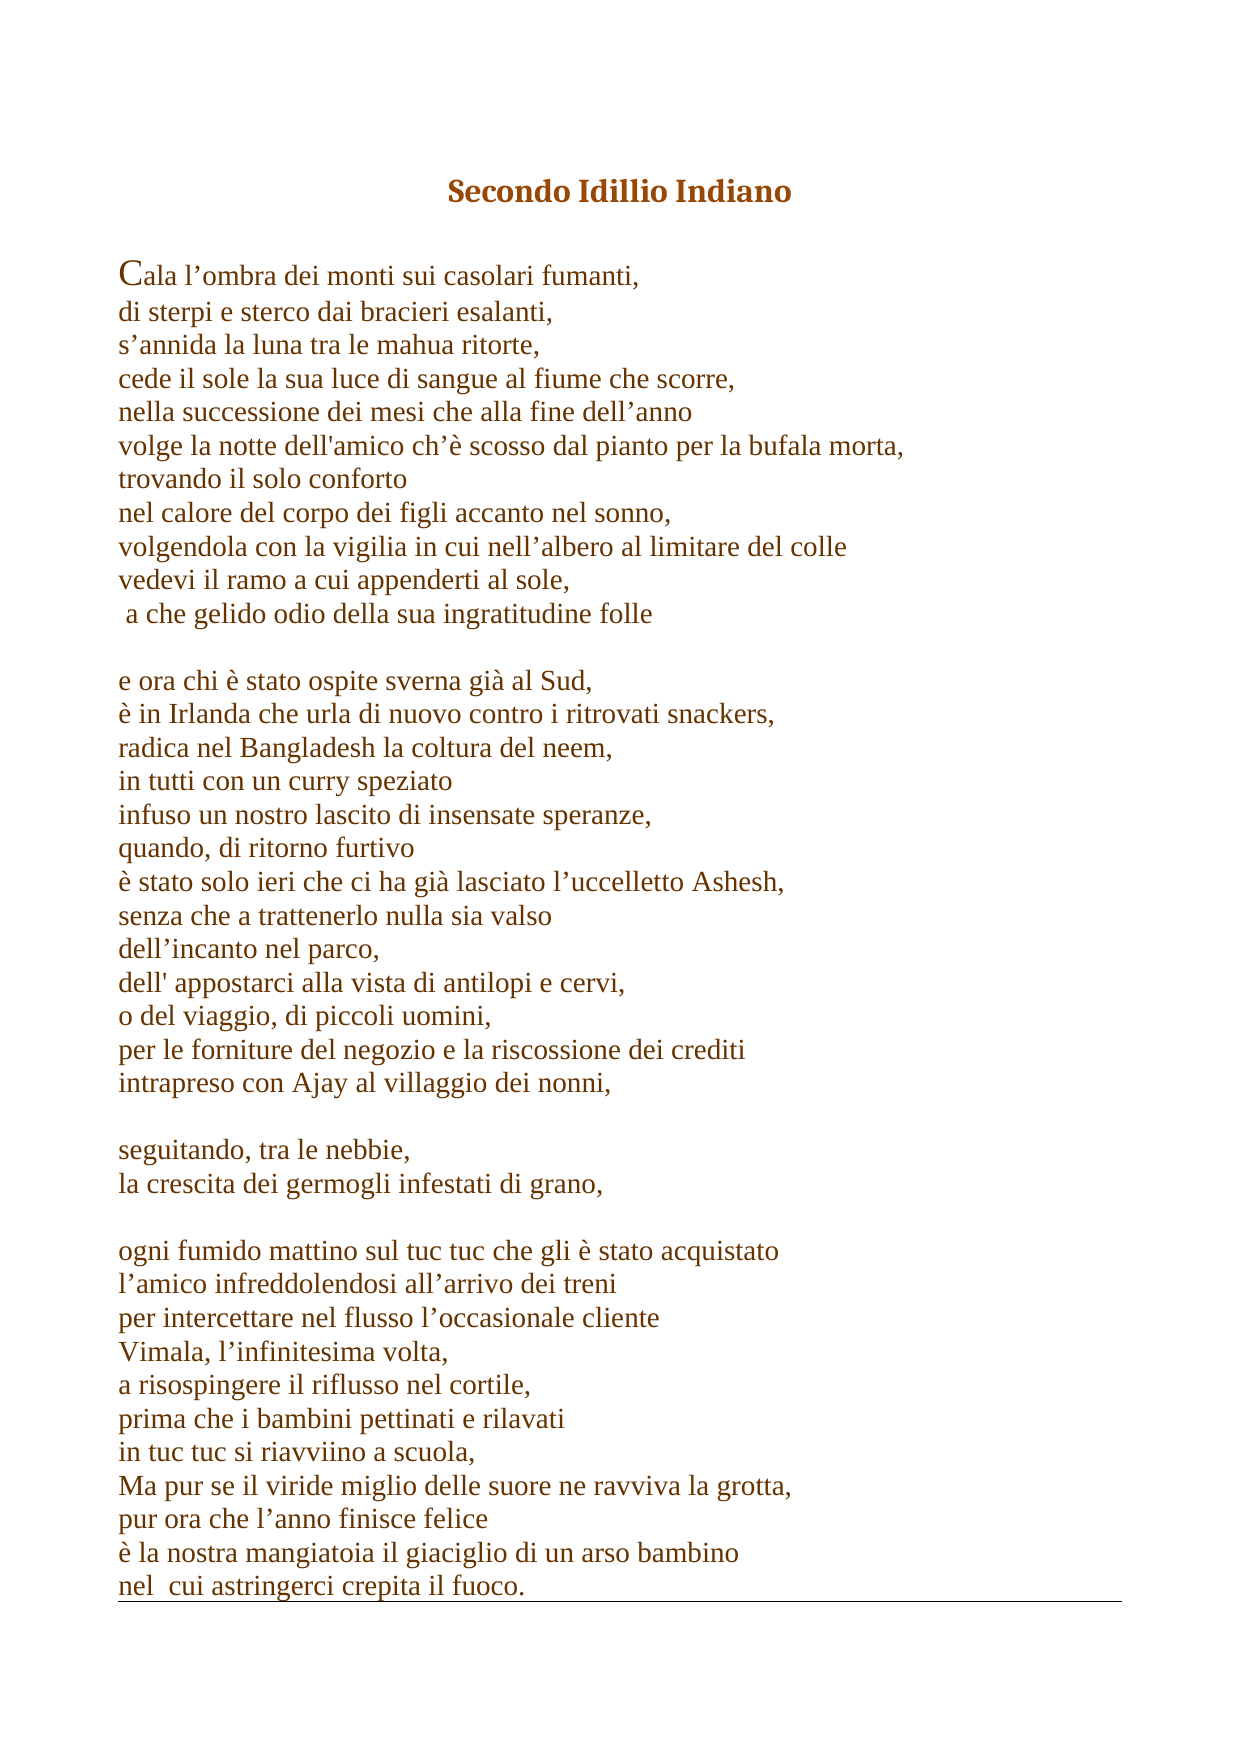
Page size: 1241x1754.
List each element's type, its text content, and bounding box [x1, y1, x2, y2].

text quando, di ritorno furtivo [118, 831, 1122, 864]
text dell’incanto nel parco, [118, 931, 1122, 965]
text vedevi il ramo a cui appenderti al sole, [118, 562, 1122, 596]
text a risospingere il riflusso nel cortile, [118, 1367, 1122, 1401]
text s’annida la luna tra le mahua ritorte, [118, 327, 1122, 361]
text cede il sole la sua luce di sangue al fiume che scorre, [118, 361, 1122, 394]
text di sterpi e sterco dai bracieri esalanti, [118, 294, 1122, 327]
text a che gelido odio della sua ingratitudine folle [118, 596, 1122, 629]
title Secondo Idillio Indiano [118, 173, 1122, 211]
text Ma pur se il viride miglio delle suore ne ravviva la grotta, [118, 1468, 1122, 1501]
text la crescita dei germogli infestati di grano, [118, 1166, 1122, 1199]
text è la nostra mangiatoia il giaciglio di un arso bambino [118, 1535, 1122, 1568]
text nel calore del corpo dei figli accanto nel sonno, [118, 495, 1122, 529]
text in tutti con un curry speziato [118, 763, 1122, 797]
text l’amico infreddolendosi all’arrivo dei treni [118, 1267, 1122, 1300]
text nel cui astringerci crepita il fuoco. [118, 1568, 1122, 1601]
text in tuc tuc si riavviino a scuola, [118, 1434, 1122, 1468]
text prima che i bambini pettinati e rilavati [118, 1401, 1122, 1434]
text infuso un nostro lascito di insensate speranze, [118, 797, 1122, 831]
text è stato solo ieri che ci ha già lasciato l’uccelletto Ashesh, [118, 864, 1122, 898]
text per intercettare nel flusso l’occasionale cliente [118, 1300, 1122, 1334]
text nella successione dei mesi che alla fine dell’anno [118, 394, 1122, 428]
text ogni fumido mattino sul tuc tuc che gli è stato acquistato [118, 1233, 1122, 1267]
text e ora chi è stato ospite sverna già al Sud, [118, 663, 1122, 696]
text o del viaggio, di piccoli uomini, [118, 998, 1122, 1032]
text senza che a trattenerlo nulla sia valso [118, 898, 1122, 931]
text per le forniture del negozio e la riscossione dei crediti [118, 1032, 1122, 1065]
text trovando il solo conforto [118, 462, 1122, 495]
text seguitando, tra le nebbie, [118, 1132, 1122, 1166]
text intrapreso con Ajay al villaggio dei nonni, [118, 1065, 1122, 1099]
text pur ora che l’anno finisce felice [118, 1501, 1122, 1535]
text volgendola con la vigilia in cui nell’albero al limitare del colle [118, 529, 1122, 562]
text radica nel Bangladesh la coltura del neem, [118, 730, 1122, 763]
text dell' appostarci alla vista di antilopi e cervi, [118, 965, 1122, 998]
text volge la notte dell'amico ch’è scosso dal pianto per la bufala morta, [118, 428, 1122, 462]
text Vimala, l’infinitesima volta, [118, 1334, 1122, 1367]
text è in Irlanda che urla di nuovo contro i ritrovati snackers, [118, 696, 1122, 730]
text Cala l’ombra dei monti sui casolari fumanti, [118, 251, 1122, 294]
